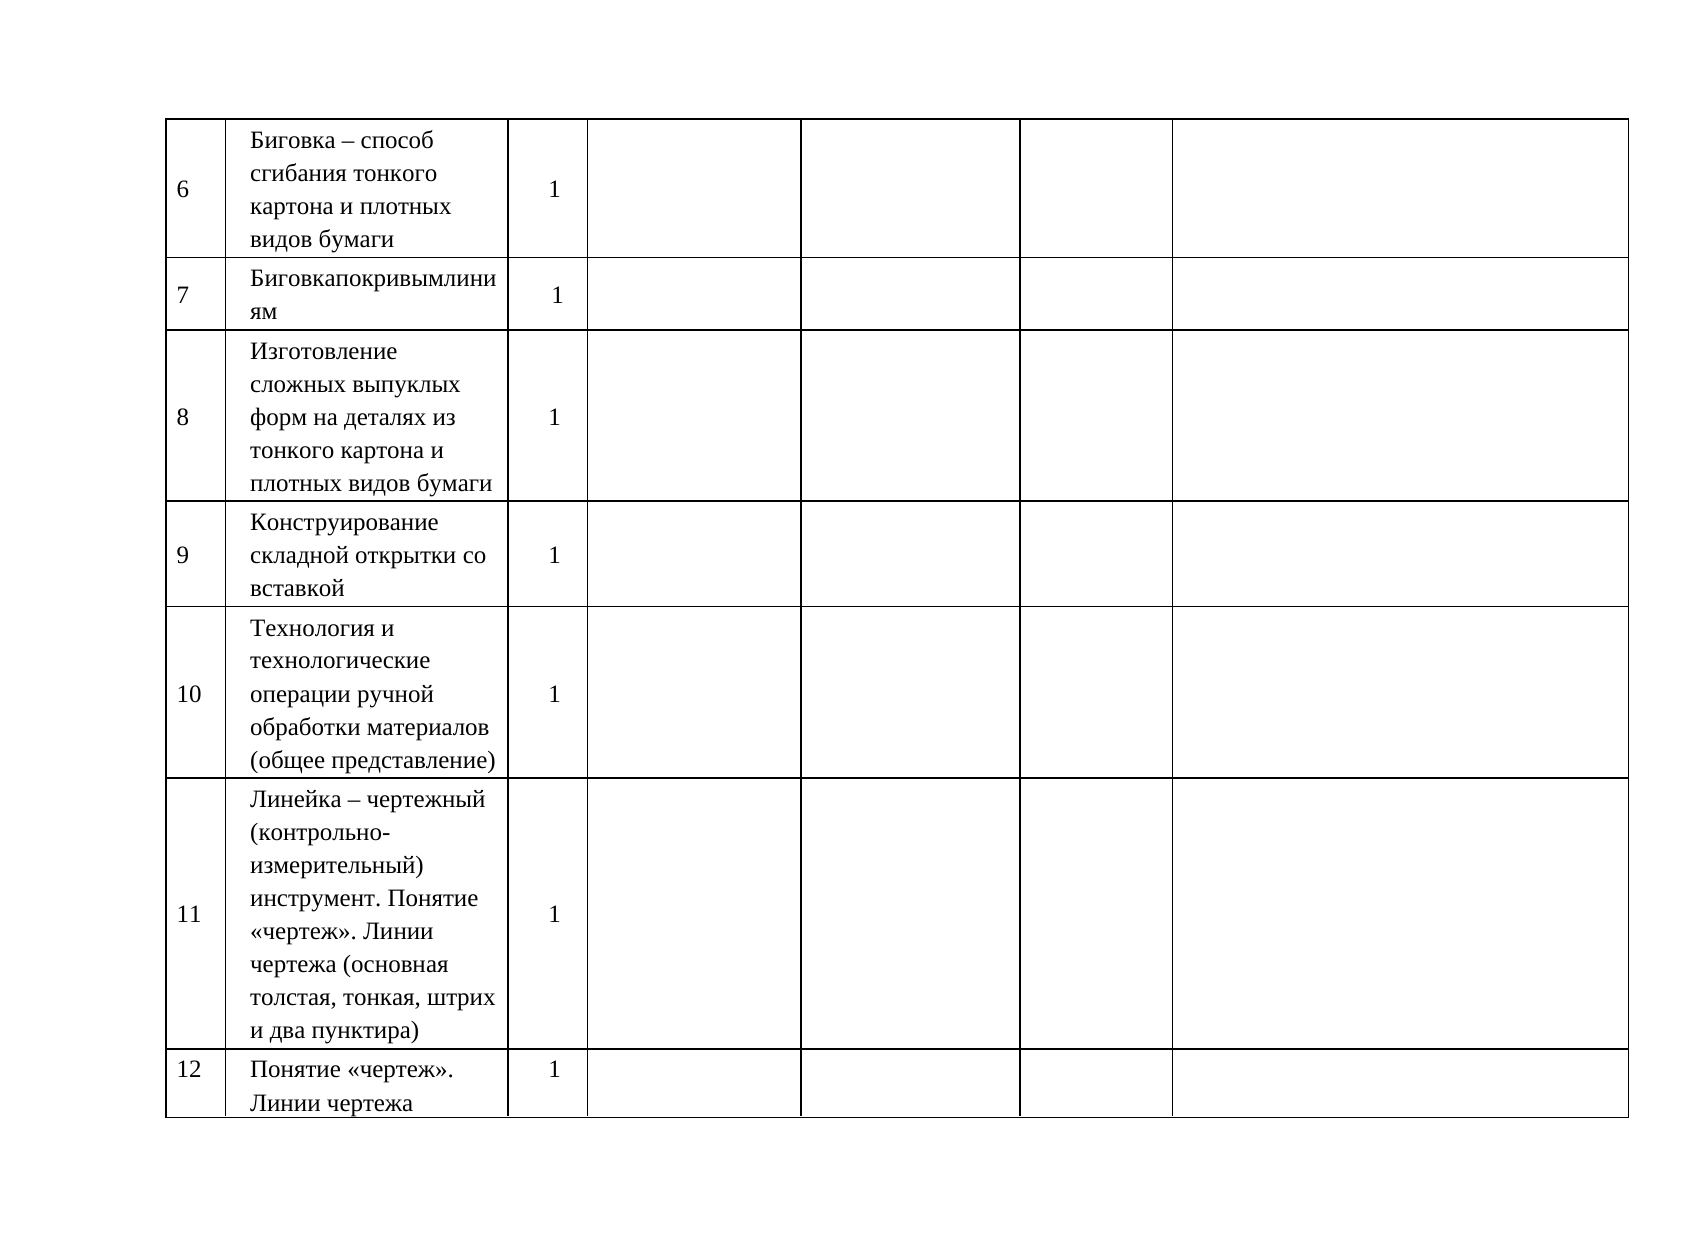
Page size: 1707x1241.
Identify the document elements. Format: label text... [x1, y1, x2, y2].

table_cell [1021, 331, 1172, 500]
table_cell [802, 1050, 1019, 1116]
table_cell [1173, 779, 1628, 1048]
table_cell [588, 779, 800, 1048]
table_cell [802, 120, 1019, 257]
table_cell Технология и технологические операции ручной обработки материалов (общее представление) [226, 607, 507, 777]
table_cell [1173, 1050, 1628, 1116]
table_cell 1 [509, 258, 587, 329]
table_cell 1 [509, 1050, 587, 1116]
table_cell 1 [509, 120, 587, 257]
table_cell 1 [509, 331, 587, 500]
table_cell [588, 502, 800, 606]
table_cell [802, 331, 1019, 500]
table_cell [802, 258, 1019, 329]
table_cell 1 [509, 502, 587, 606]
table_cell 12 [167, 1050, 225, 1116]
table_cell [1021, 258, 1172, 329]
table_cell Конструирование складной открытки со вставкой [226, 502, 507, 606]
table_cell [802, 779, 1019, 1048]
table_cell [1173, 258, 1628, 329]
table_cell [1021, 120, 1172, 257]
table_cell [1173, 502, 1628, 606]
table_cell [1173, 120, 1628, 257]
table_cell [1173, 607, 1628, 777]
table_cell 8 [167, 331, 225, 500]
table_cell [588, 258, 800, 329]
table_cell [588, 120, 800, 257]
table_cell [226, 1050, 507, 1116]
table_cell [802, 607, 1019, 777]
table_cell 10 [167, 607, 225, 777]
table_cell [1021, 502, 1172, 606]
table_cell Линейка – чертежный (контрольно-измерительный) инструмент. Понятие «чертеж». Линии чертежа (основная толстая, тонкая, штрих и два пунктира) [226, 779, 507, 1048]
table_cell 1 [509, 607, 587, 777]
table_cell [588, 607, 800, 777]
table_cell [1173, 331, 1628, 500]
table_cell 6 [167, 120, 225, 257]
table_cell [802, 502, 1019, 606]
table_cell 1 [509, 779, 587, 1048]
table_cell 9 [167, 502, 225, 606]
table_cell [1021, 779, 1172, 1048]
table_cell Биговкапокривымлиниям [226, 258, 507, 329]
table_cell 11 [167, 779, 225, 1048]
table_cell Изготовление сложных выпуклых форм на деталях из тонкого картона и плотных видов бумаги [226, 331, 507, 500]
table_cell [1021, 607, 1172, 777]
table_cell [1021, 1050, 1172, 1116]
table_cell [588, 331, 800, 500]
table_cell Биговка – способ сгибания тонкого картона и плотных видов бумаги [226, 120, 507, 257]
table_cell [588, 1050, 800, 1116]
table_cell 7 [167, 258, 225, 329]
